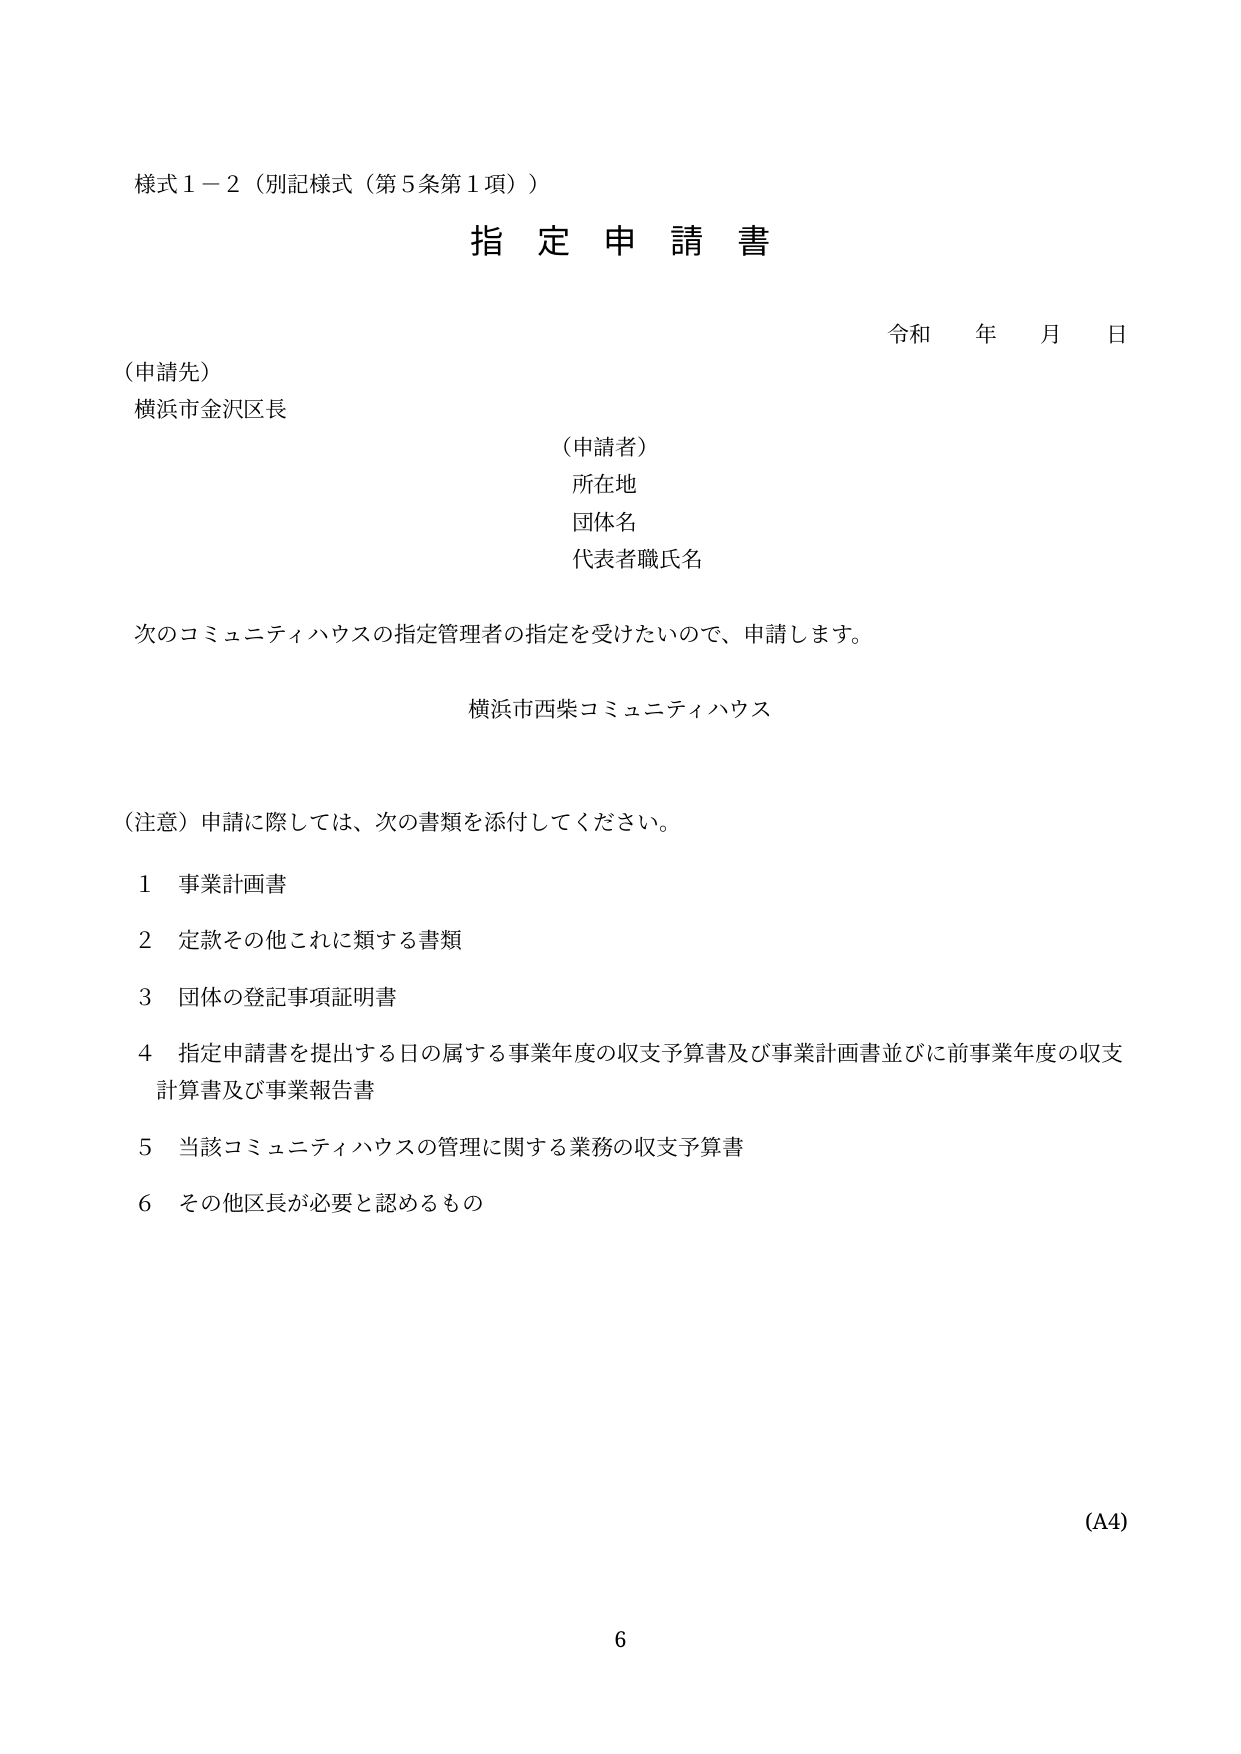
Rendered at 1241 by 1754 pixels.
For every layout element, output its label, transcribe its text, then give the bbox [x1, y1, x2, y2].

text 横浜市西柴コミュニティハウス [112, 689, 1128, 727]
text ２ 定款その他これに類する書類 [112, 921, 1128, 958]
text 指 定 申 請 書 [112, 202, 1128, 277]
text 団体名 [112, 502, 1128, 539]
text ３ 団体の登記事項証明書 [112, 977, 1128, 1014]
text （申請者） [462, 427, 1128, 464]
text ４ 指定申請書を提出する日の属する事業年度の収支予算書及び事業計画書並びに前事業年度の収支計算書及び事業報告書 [134, 1033, 1128, 1108]
text （注意）申請に際しては、次の書類を添付してください。 [112, 802, 1128, 839]
text 次のコミュニティハウスの指定管理者の指定を受けたいので、申請します。 [112, 614, 1128, 652]
text 様式１－２（別記様式（第５条第１項）） [112, 164, 1128, 202]
text 所在地 [112, 464, 1128, 502]
text 横浜市金沢区長 [112, 389, 1128, 427]
text ６ その他区長が必要と認めるもの [112, 1183, 1128, 1221]
text 令和 年 月 日 [112, 314, 1128, 352]
text ５ 当該コミュニティハウスの管理に関する業務の収支予算書 [112, 1127, 1128, 1164]
text （申請先） [112, 352, 1128, 389]
text (A4) [112, 1502, 1128, 1539]
text 代表者職氏名 [112, 539, 1128, 577]
text １ 事業計画書 [112, 864, 1128, 902]
